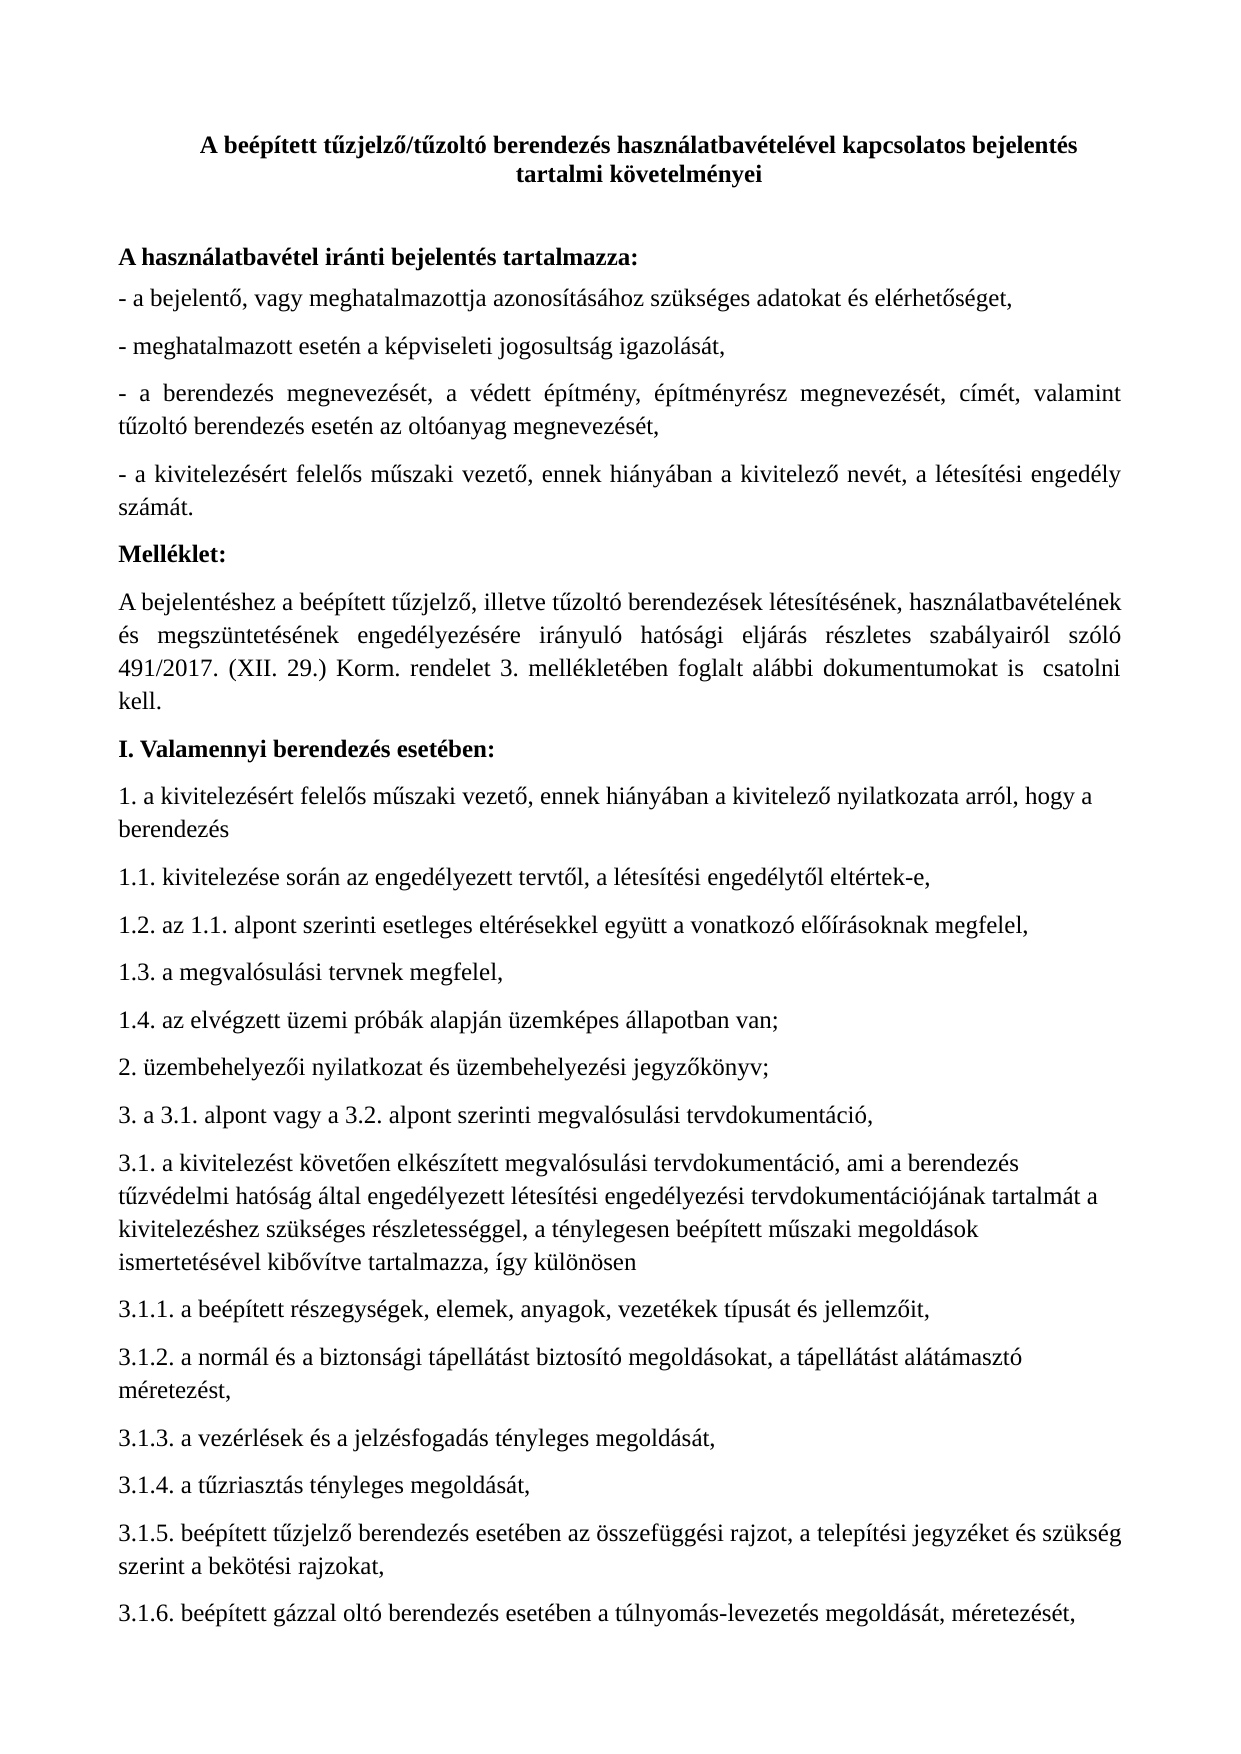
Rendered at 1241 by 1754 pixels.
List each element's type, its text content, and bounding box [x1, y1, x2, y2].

text 1.4. az elvégzett üzemi próbák alapján üzemképes állapotban van; [118, 1005, 1122, 1034]
text 3.1.6. beépített gázzal oltó berendezés esetében a túlnyomás-levezetés megoldását, méretezését, [118, 1598, 1122, 1627]
text 3.1.2. a normál és a biztonsági tápellátást biztosító megoldásokat, a tápellátást alátámasztó méretezést, [118, 1342, 1122, 1404]
text 3.1.5. beépített tűzjelző berendezés esetében az összefüggési rajzot, a telepítési jegyzéket és szükség szerint a bekötési rajzokat, [118, 1518, 1122, 1579]
text - a berendezés megnevezését, a védett építmény, építményrész megnevezését, címét, valamint tűzoltó berendezés esetén az oltóanyag megnevezését, [118, 378, 1122, 440]
text 3.1.3. a vezérlések és a jelzésfogadás tényleges megoldását, [118, 1423, 1122, 1451]
text I. Valamennyi berendezés esetében: [118, 734, 1122, 763]
text 3.1.4. a tűzriasztás tényleges megoldását, [118, 1470, 1122, 1499]
text A használatbavétel iránti bejelentés tartalmazza: [118, 242, 1122, 271]
text A beépített tűzjelző/tűzoltó berendezés használatbavételével kapcsolatos bejelentés tartalmi követelményei [155, 131, 1122, 188]
text 3.1. a kivitelezést követően elkészített megvalósulási tervdokumentáció, ami a berendezés tűzvédelmi hatóság által engedélyezett létesítési engedélyezési tervdokumentációjának tartalmát a kivitelezéshez szükséges részletességgel, a ténylegesen beépített műszaki megoldások ismertetésével kibővítve tartalmazza, így különösen [118, 1148, 1122, 1276]
text Melléklet: [118, 539, 1122, 568]
text 1.3. a megvalósulási tervnek megfelel, [118, 957, 1122, 986]
text 3.1.1. a beépített részegységek, elemek, anyagok, vezetékek típusát és jellemzőit, [118, 1294, 1122, 1323]
text 1.2. az 1.1. alpont szerinti esetleges eltérésekkel együtt a vonatkozó előírásoknak megfelel, [118, 910, 1122, 938]
text 2. üzembehelyezői nyilatkozat és üzembehelyezési jegyzőkönyv; [118, 1052, 1122, 1081]
text A bejelentéshez a beépített tűzjelző, illetve tűzoltó berendezések létesítésének, használatbavételének és megszüntetésének engedélyezésére irányuló hatósági eljárás részletes szabályairól szóló 491/2017. (XII. 29.) Korm. rendelet 3. mellékletében foglalt alábbi dokumentumokat is csatolni kell. [118, 587, 1122, 715]
text - meghatalmazott esetén a képviseleti jogosultság igazolását, [118, 331, 1122, 359]
text 1.1. kivitelezése során az engedélyezett tervtől, a létesítési engedélytől eltértek-e, [118, 862, 1122, 891]
text - a kivitelezésért felelős műszaki vezető, ennek hiányában a kivitelező nevét, a létesítési engedély számát. [118, 459, 1122, 521]
text - a bejelentő, vagy meghatalmazottja azonosításához szükséges adatokat és elérhetőséget, [118, 283, 1122, 312]
text 3. a 3.1. alpont vagy a 3.2. alpont szerinti megvalósulási tervdokumentáció, [118, 1100, 1122, 1129]
text 1. a kivitelezésért felelős műszaki vezető, ennek hiányában a kivitelező nyilatkozata arról, hogy a berendezés [118, 781, 1122, 843]
